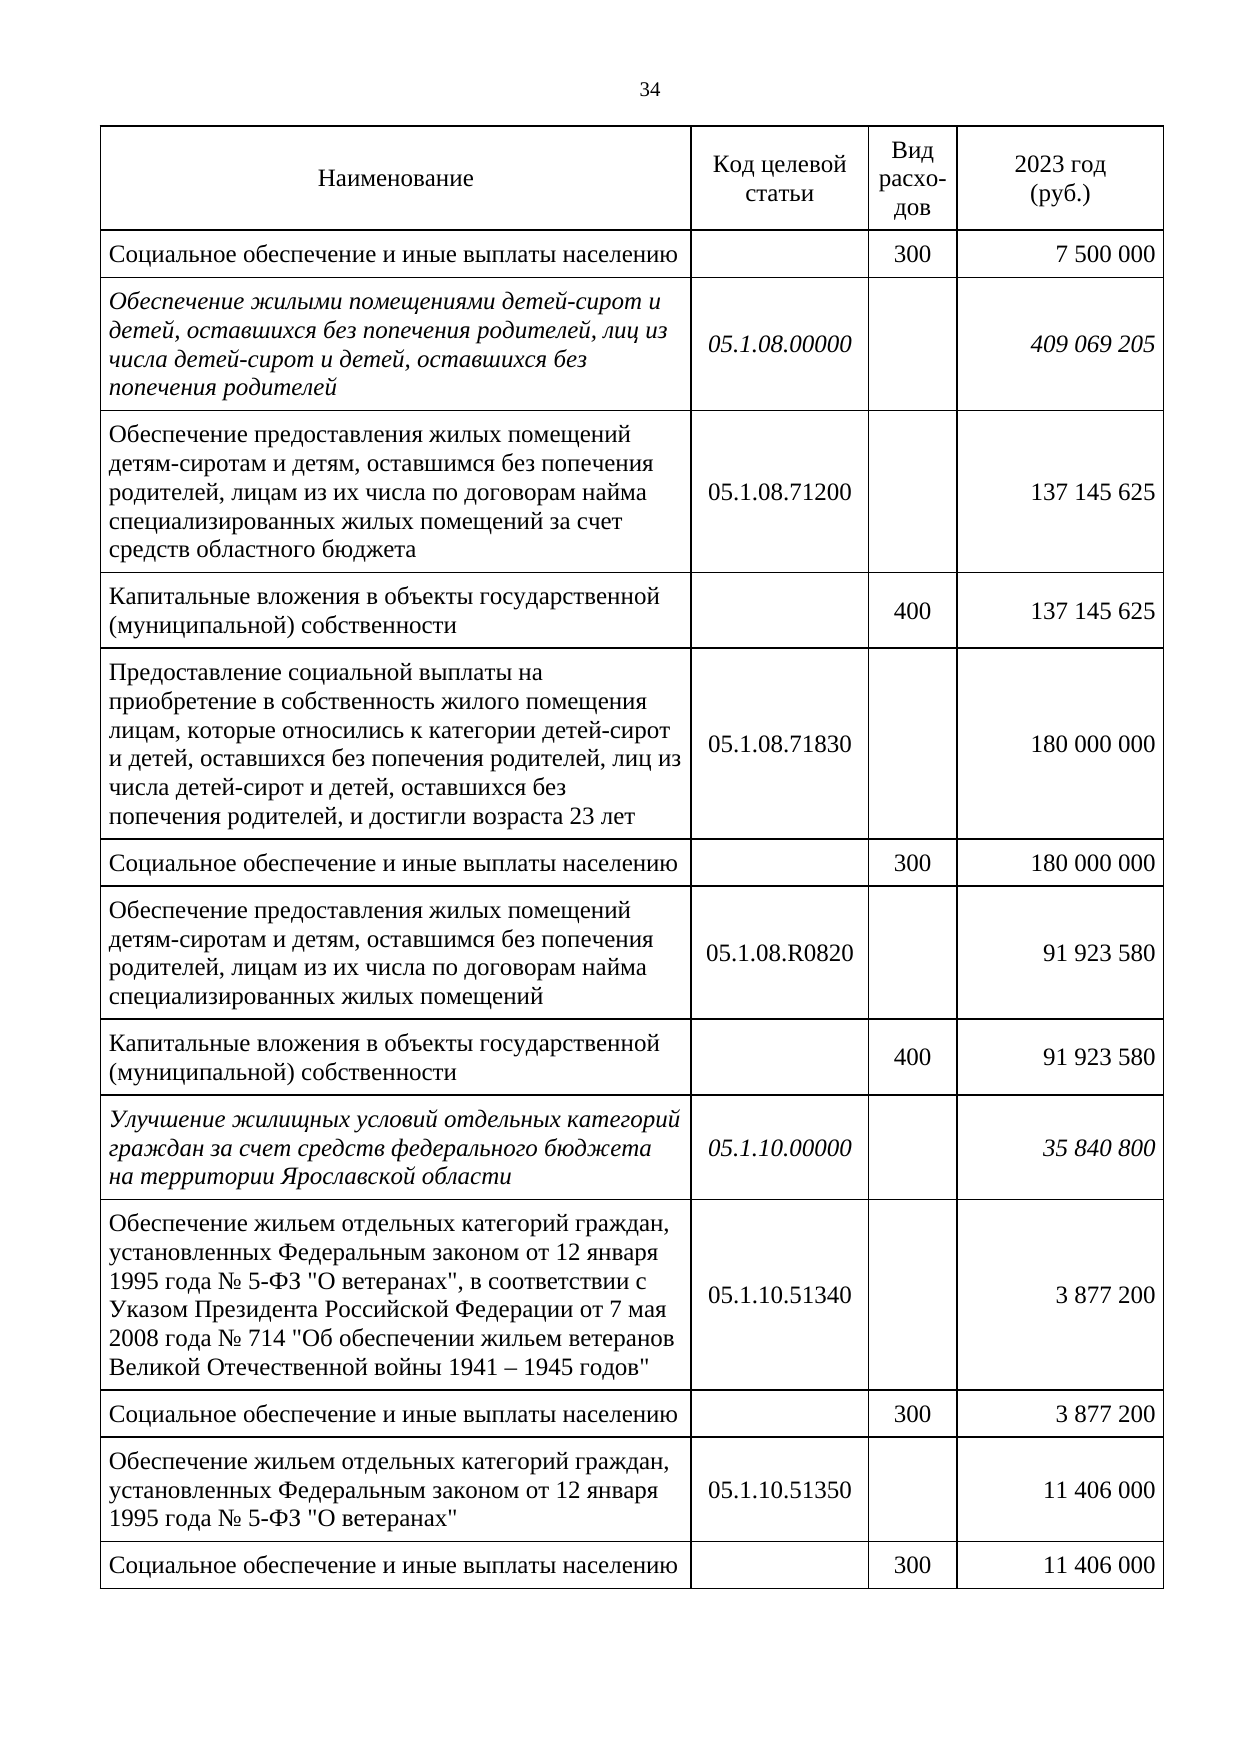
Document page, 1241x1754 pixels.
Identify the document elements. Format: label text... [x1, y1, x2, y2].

table_cell [692, 840, 868, 885]
table_cell Улучшение жилищных условий отдельных категорий граждан за счет средств федерального бюджета на территории Ярославской области [101, 1096, 690, 1198]
table_cell 91 923 580 [958, 1020, 1163, 1094]
table_cell Предоставление социальной выплаты на приобретение в собственность жилого помещения лицам, которые относились к категории детей-сирот и детей, оставшихся без попечения родителей, лиц из числа детей-сирот и детей, оставшихся без попечения родителей, и достигли возраста 23 лет [101, 649, 690, 838]
table_cell 300 [869, 231, 956, 276]
table_cell Социальное обеспечение и иные выплаты населению [101, 840, 690, 885]
table_cell 300 [869, 840, 956, 885]
table_cell Капитальные вложения в объекты государственной (муниципальной) собственности [101, 1020, 690, 1094]
table_cell 300 [869, 1542, 956, 1588]
table_cell 05.1.08.71200 [692, 411, 868, 572]
table_cell [692, 1020, 868, 1094]
table_cell [692, 1542, 868, 1588]
table_cell 180 000 000 [958, 840, 1163, 885]
table_header 2023 год (руб.) [958, 127, 1163, 229]
table_cell 05.1.10.51350 [692, 1438, 868, 1541]
table_header Наименование [101, 127, 690, 229]
table_cell 3 877 200 [958, 1200, 1163, 1389]
table_cell 05.1.08.71830 [692, 649, 868, 838]
table_cell [692, 573, 868, 647]
table_cell [869, 887, 956, 1018]
table_cell 400 [869, 573, 956, 647]
table_header Вид расхо-дов [869, 127, 956, 229]
table_cell 3 877 200 [958, 1391, 1163, 1436]
table_cell 05.1.10.00000 [692, 1096, 868, 1198]
table_cell Социальное обеспечение и иные выплаты населению [101, 1391, 690, 1436]
table_cell [692, 231, 868, 276]
table_cell 400 [869, 1020, 956, 1094]
table_cell Обеспечение предоставления жилых помещений детям-сиротам и детям, оставшимся без попечения родителей, лицам из их числа по договорам найма специализированных жилых помещений за счет средств областного бюджета [101, 411, 690, 572]
table_cell [869, 411, 956, 572]
table_cell 7 500 000 [958, 231, 1163, 276]
table_cell Обеспечение жилыми помещениями детей-сирот и детей, оставшихся без попечения родителей, лиц из числа детей-сирот и детей, оставшихся без попечения родителей [101, 278, 690, 409]
table_cell [869, 1438, 956, 1541]
table_cell Капитальные вложения в объекты государственной (муниципальной) собственности [101, 573, 690, 647]
table_cell 300 [869, 1391, 956, 1436]
table_cell Обеспечение жильем отдельных категорий граждан, установленных Федеральным законом от 12 января 1995 года № 5-ФЗ "О ветеранах" [101, 1438, 690, 1541]
table_cell 137 145 625 [958, 573, 1163, 647]
table_cell 05.1.08.00000 [692, 278, 868, 409]
table_cell [869, 649, 956, 838]
table_cell 91 923 580 [958, 887, 1163, 1018]
table_cell 180 000 000 [958, 649, 1163, 838]
table_cell Обеспечение жильем отдельных категорий граждан, установленных Федеральным законом от 12 января 1995 года № 5-ФЗ "О ветеранах", в соответствии с Указом Президента Российской Федерации от 7 мая 2008 года № 714 "Об обеспечении жильем ветеранов Великой Отечественной войны 1941 – 1945 годов" [101, 1200, 690, 1389]
table_cell [692, 1391, 868, 1436]
table_cell 05.1.08.R0820 [692, 887, 868, 1018]
table_cell 11 406 000 [958, 1438, 1163, 1541]
table_cell [869, 1096, 956, 1198]
table_header Код целевой статьи [692, 127, 868, 229]
table_cell [869, 278, 956, 409]
table_cell 11 406 000 [958, 1542, 1163, 1588]
table_cell Обеспечение предоставления жилых помещений детям-сиротам и детям, оставшимся без попечения родителей, лицам из их числа по договорам найма специализированных жилых помещений [101, 887, 690, 1018]
table_cell Социальное обеспечение и иные выплаты населению [101, 1542, 690, 1588]
table_cell Социальное обеспечение и иные выплаты населению [101, 231, 690, 276]
table_cell 409 069 205 [958, 278, 1163, 409]
table_cell 35 840 800 [958, 1096, 1163, 1198]
table_cell 137 145 625 [958, 411, 1163, 572]
table_cell [869, 1200, 956, 1389]
table_cell 05.1.10.51340 [692, 1200, 868, 1389]
